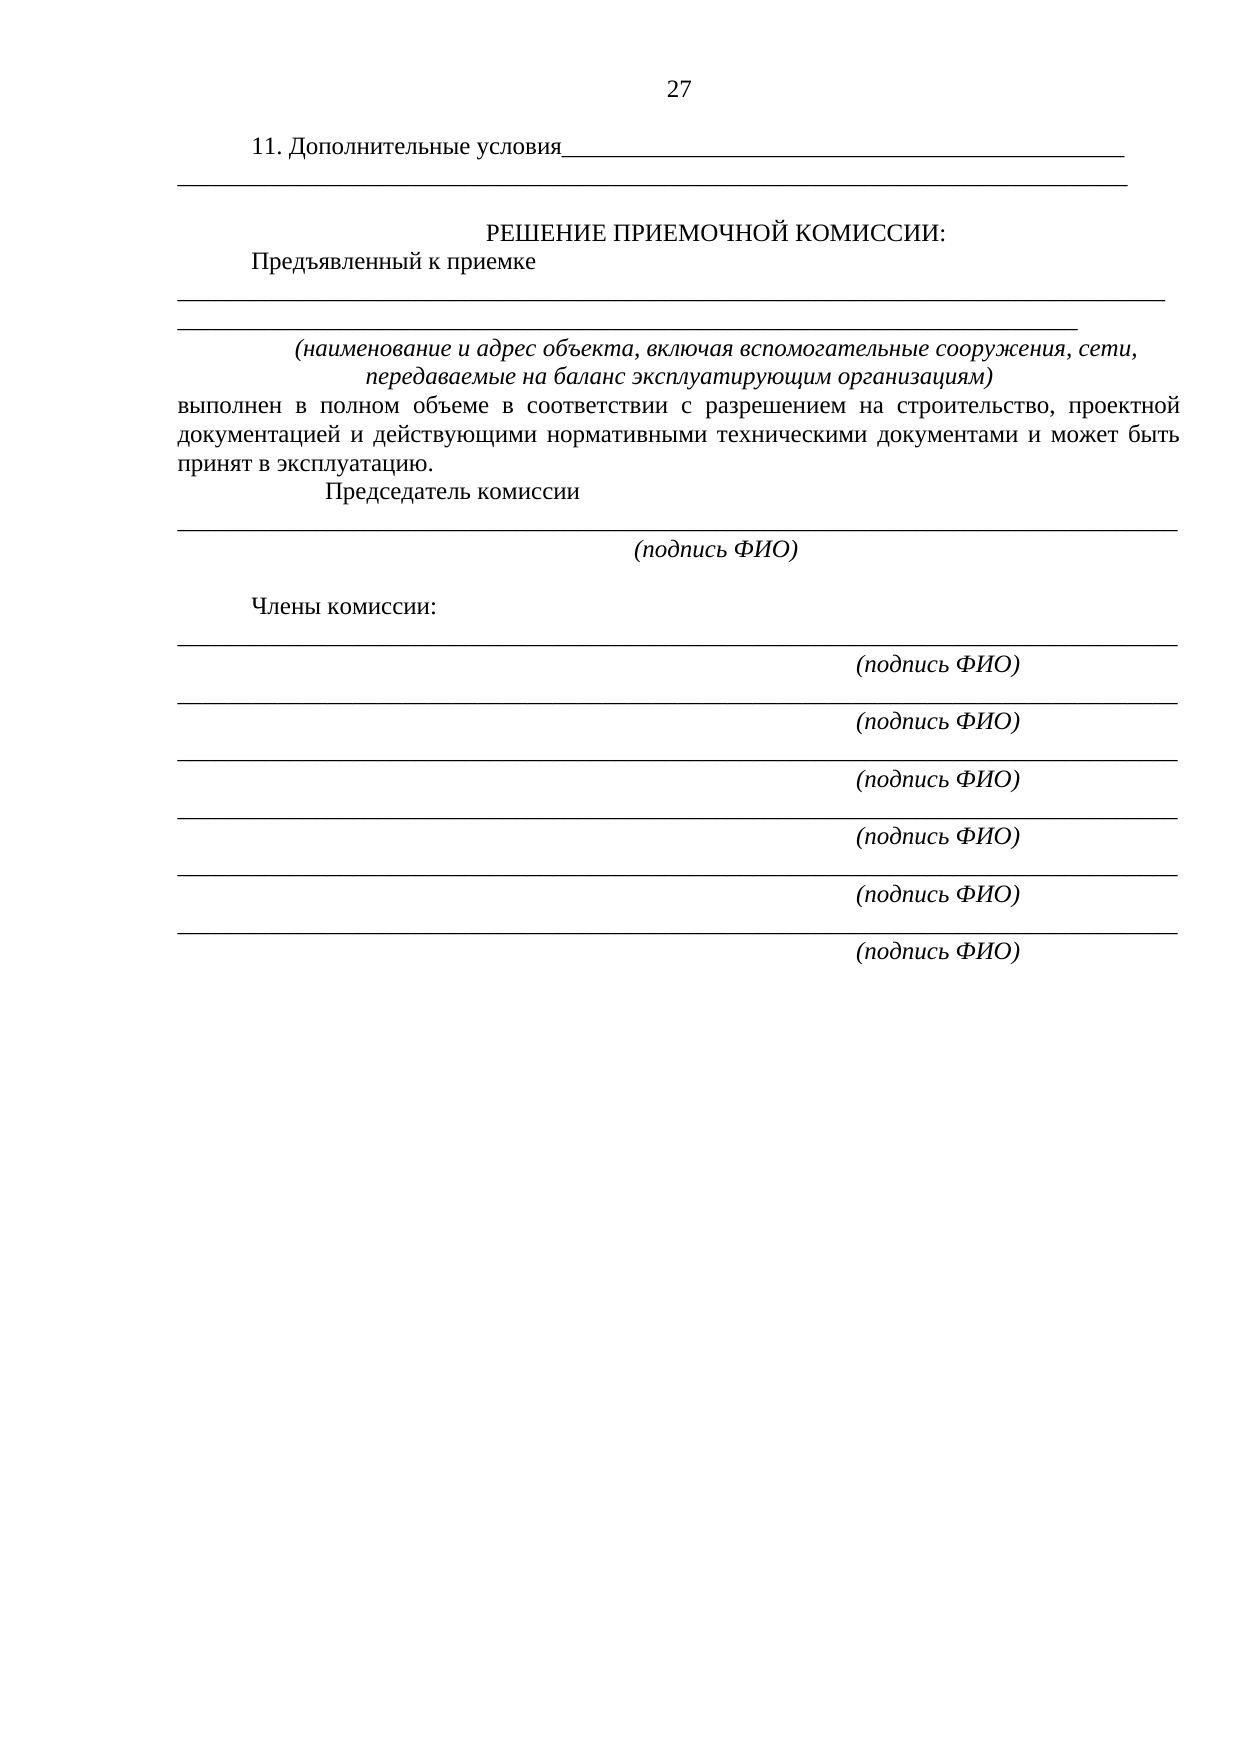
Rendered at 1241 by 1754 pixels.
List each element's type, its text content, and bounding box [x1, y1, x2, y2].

text (подпись ФИО) [177, 879, 1181, 908]
text (подпись ФИО) [177, 649, 1181, 678]
text (подпись ФИО) [177, 534, 1181, 563]
text ________________________________________________________________________________ [177, 678, 1181, 706]
text (подпись ФИО) [177, 706, 1181, 735]
text (наименование и адрес объекта, включая вспомогательные сооружения, сети, передаваемые на баланс эксплуатирующим организациям) [177, 333, 1181, 390]
text 11. Дополнительные условия_____________________________________________ [177, 131, 1181, 160]
text (подпись ФИО) [177, 821, 1181, 850]
text ________________________________________________________________________________ [177, 908, 1181, 936]
text Председатель комиссии ________________________________________________________________________________ [177, 476, 1181, 534]
text (подпись ФИО) [177, 764, 1181, 793]
text выполнен в полном объеме в соответствии с разрешением на строительство, проектной документацией и действующими нормативными техническими документами и может быть принят в эксплуатацию. [177, 390, 1181, 476]
text _______________________________________________________________________________ ________________________________________________________________________ [177, 275, 1181, 333]
text ________________________________________________________________________________ [177, 850, 1181, 879]
text Предъявленный к приемке [177, 246, 1181, 275]
text ________________________________________________________________________________ [177, 735, 1181, 764]
text РЕШЕНИЕ ПРИЕМОЧНОЙ КОМИССИИ: [177, 218, 1181, 246]
text Члены комиссии: ________________________________________________________________________________ [177, 591, 1181, 649]
text (подпись ФИО) [177, 936, 1181, 965]
text ________________________________________________________________________________ [177, 793, 1181, 821]
text ____________________________________________________________________________ [177, 160, 1181, 189]
